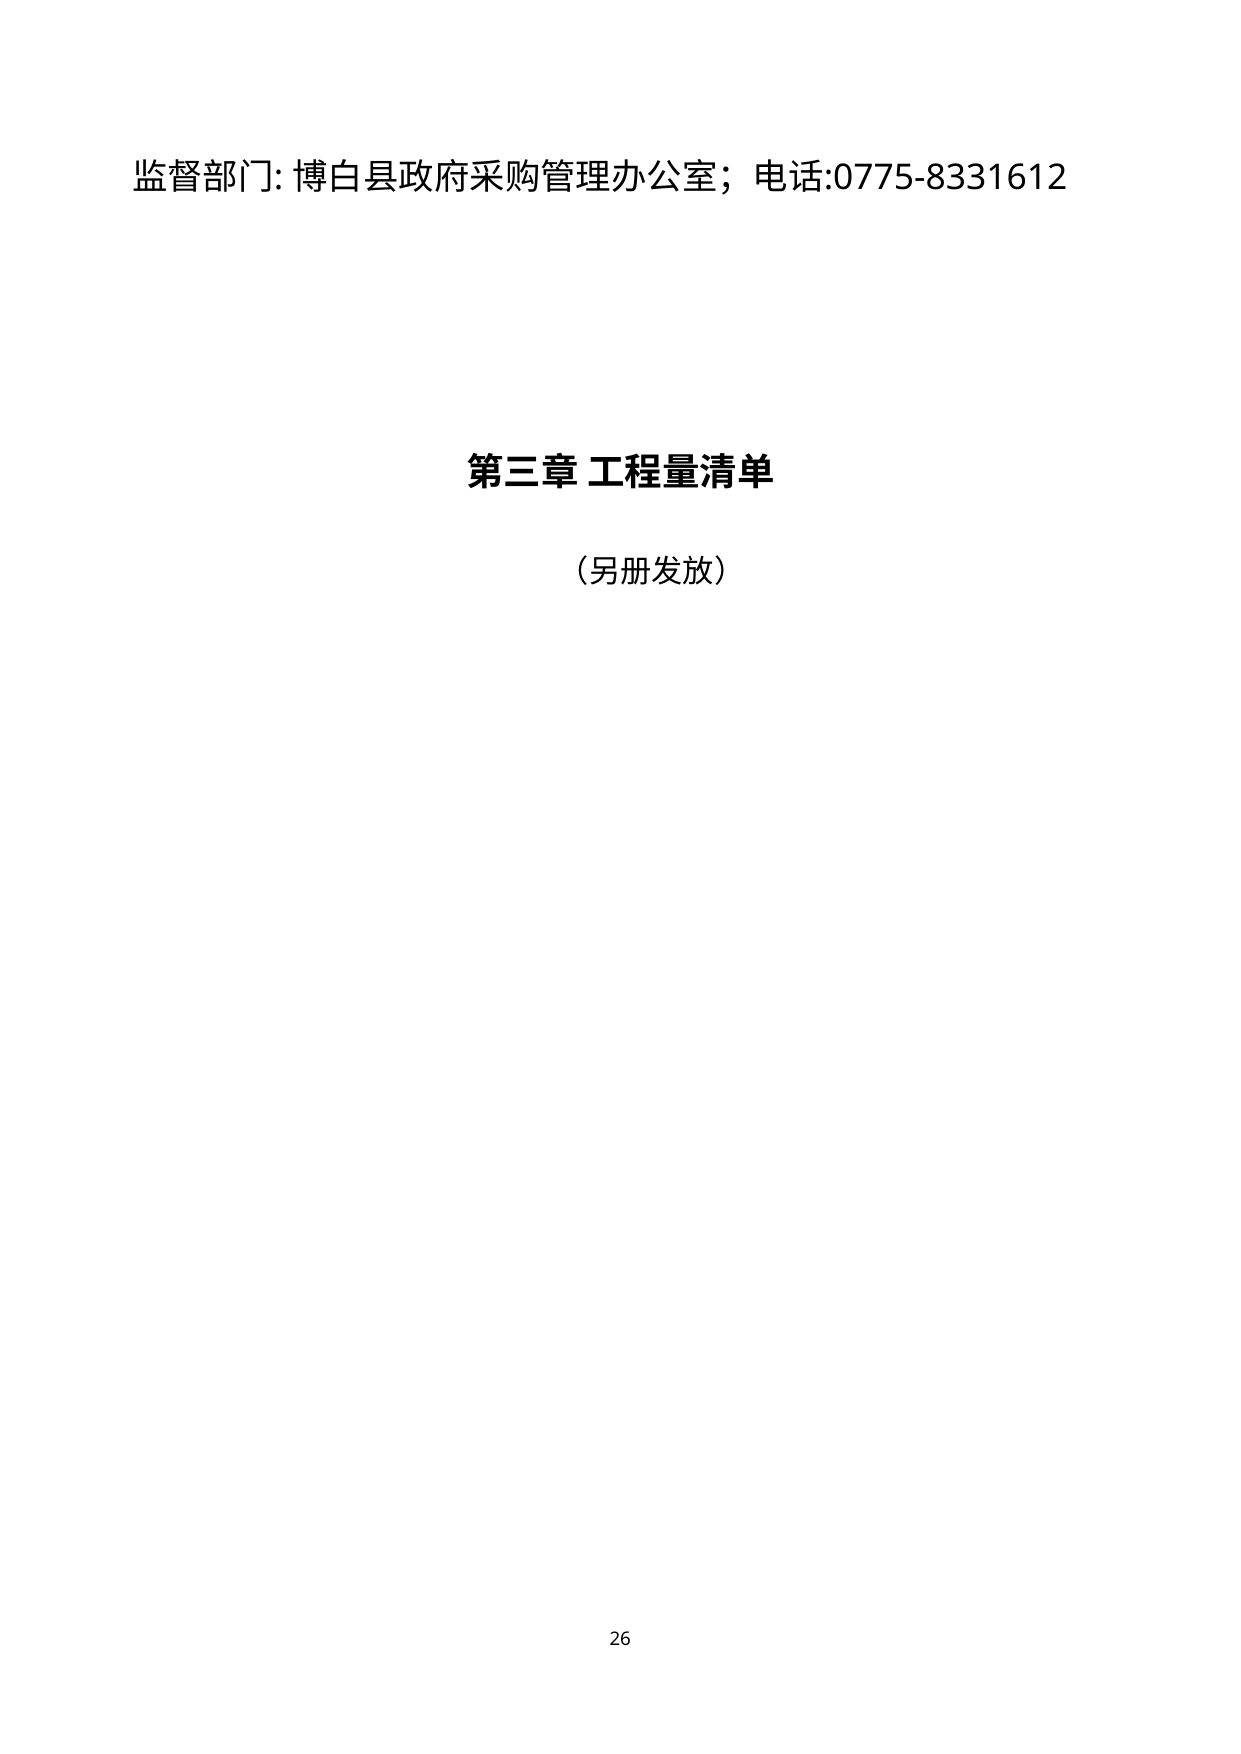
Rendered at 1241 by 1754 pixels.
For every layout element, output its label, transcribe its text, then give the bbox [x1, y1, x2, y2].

subtitle 第三章 工程量清单 [77, 437, 1163, 502]
text 监督部门: 博白县政府采购管理办公室；电话:0775-8331612 [77, 141, 1163, 206]
text （另册发放） [77, 536, 1163, 601]
